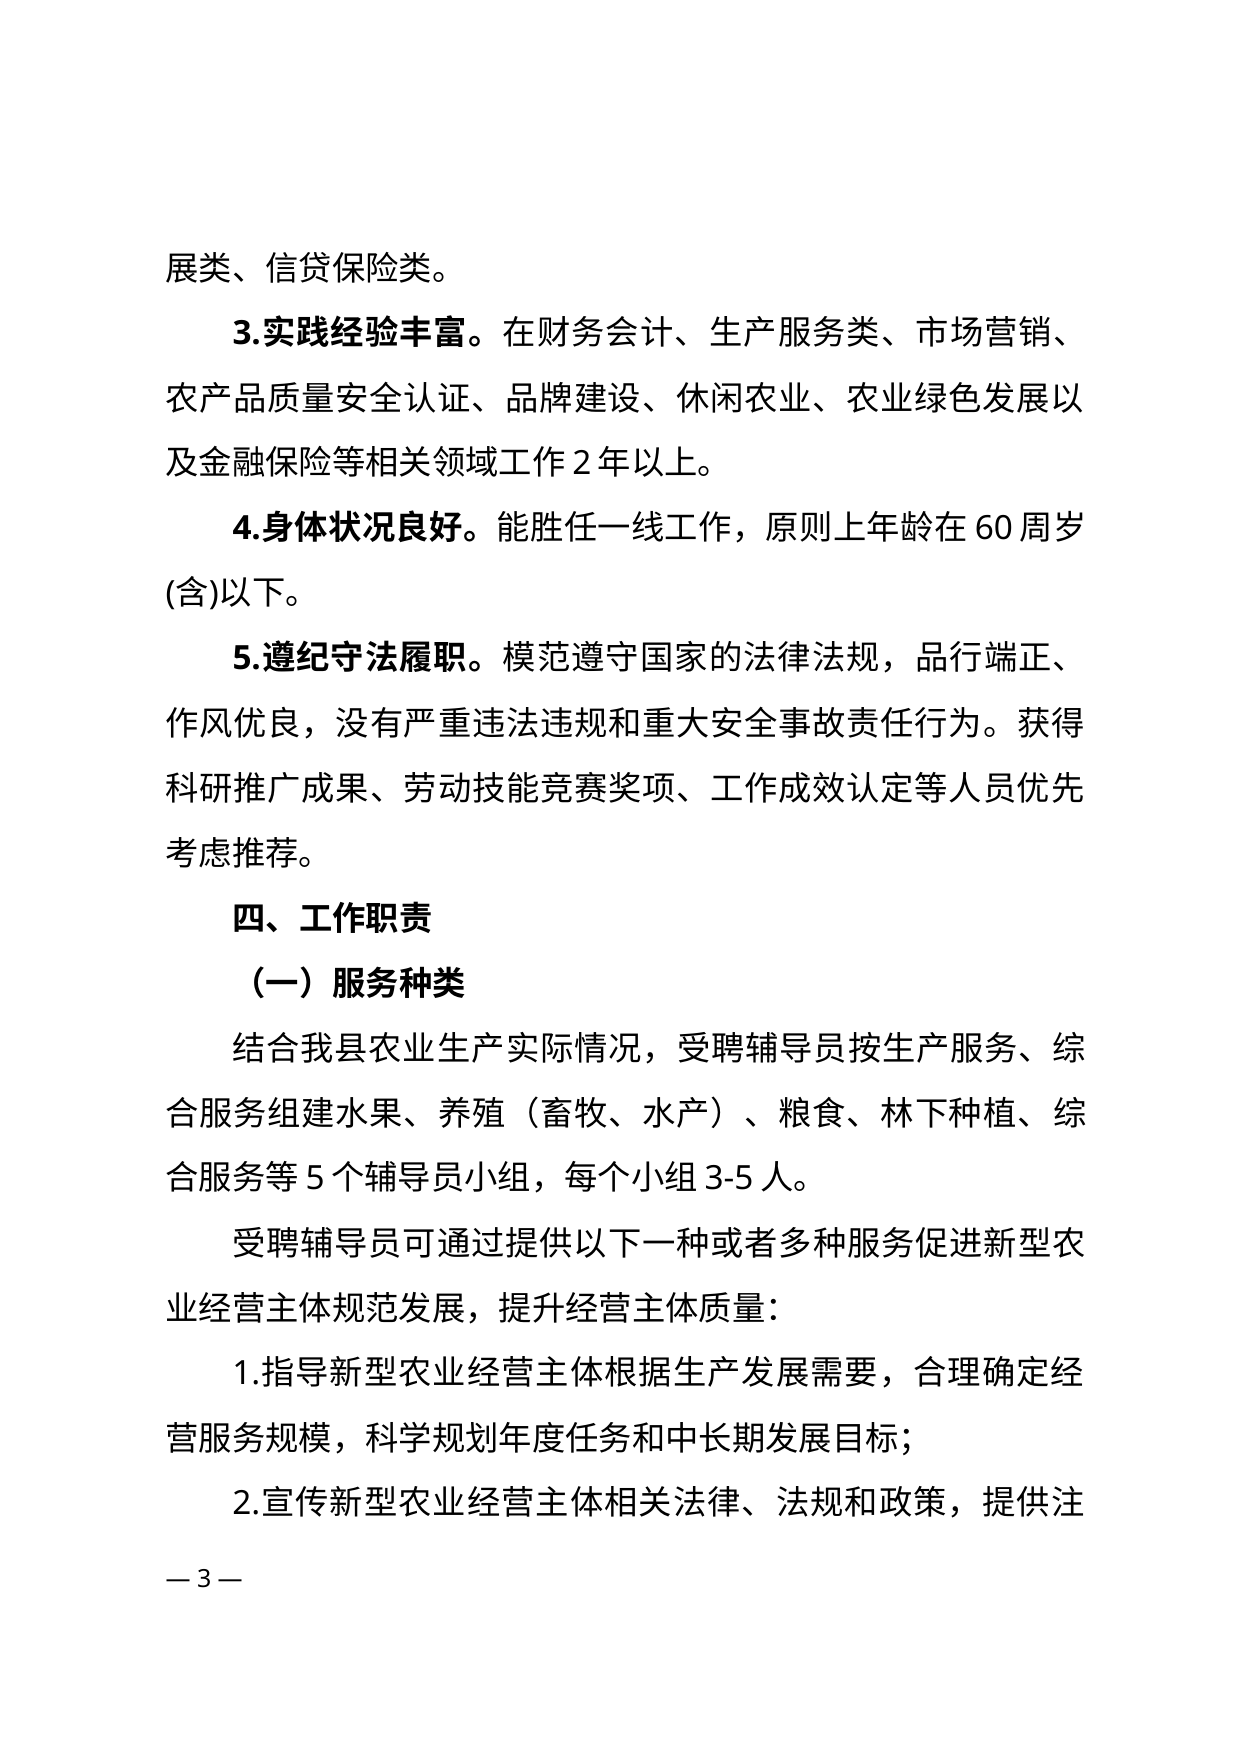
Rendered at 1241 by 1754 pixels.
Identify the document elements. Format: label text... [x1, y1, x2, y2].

text 3.实践经验丰富。在财务会计、生产服务类、市场营销、农产品质量安全认证、品牌建设、休闲农业、农业绿色发展以及金融保险等相关领域工作2年以上。 [165, 298, 1087, 493]
text 受聘辅导员可通过提供以下一种或者多种服务促进新型农业经营主体规范发展，提升经营主体质量： [165, 1208, 1087, 1338]
text 1.指导新型农业经营主体根据生产发展需要，合理确定经营服务规模，科学规划年度任务和中长期发展目标； [165, 1338, 1087, 1468]
text （一）服务种类 [165, 948, 1087, 1013]
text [165, 233, 1087, 298]
text 四、工作职责 [165, 883, 1087, 948]
text 结合我县农业生产实际情况，受聘辅导员按生产服务、综合服务组建水果、养殖（畜牧、水产）、粮食、林下种植、综合服务等5个辅导员小组，每个小组3-5人。 [165, 1013, 1087, 1208]
text 4.身体状况良好。能胜任一线工作，原则上年龄在60周岁(含)以下。 [165, 493, 1087, 623]
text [165, 1468, 1087, 1533]
text 5.遵纪守法履职。模范遵守国家的法律法规，品行端正、作风优良，没有严重违法违规和重大安全事故责任行为。获得科研推广成果、劳动技能竞赛奖项、工作成效认定等人员优先考虑推荐。 [165, 623, 1087, 883]
